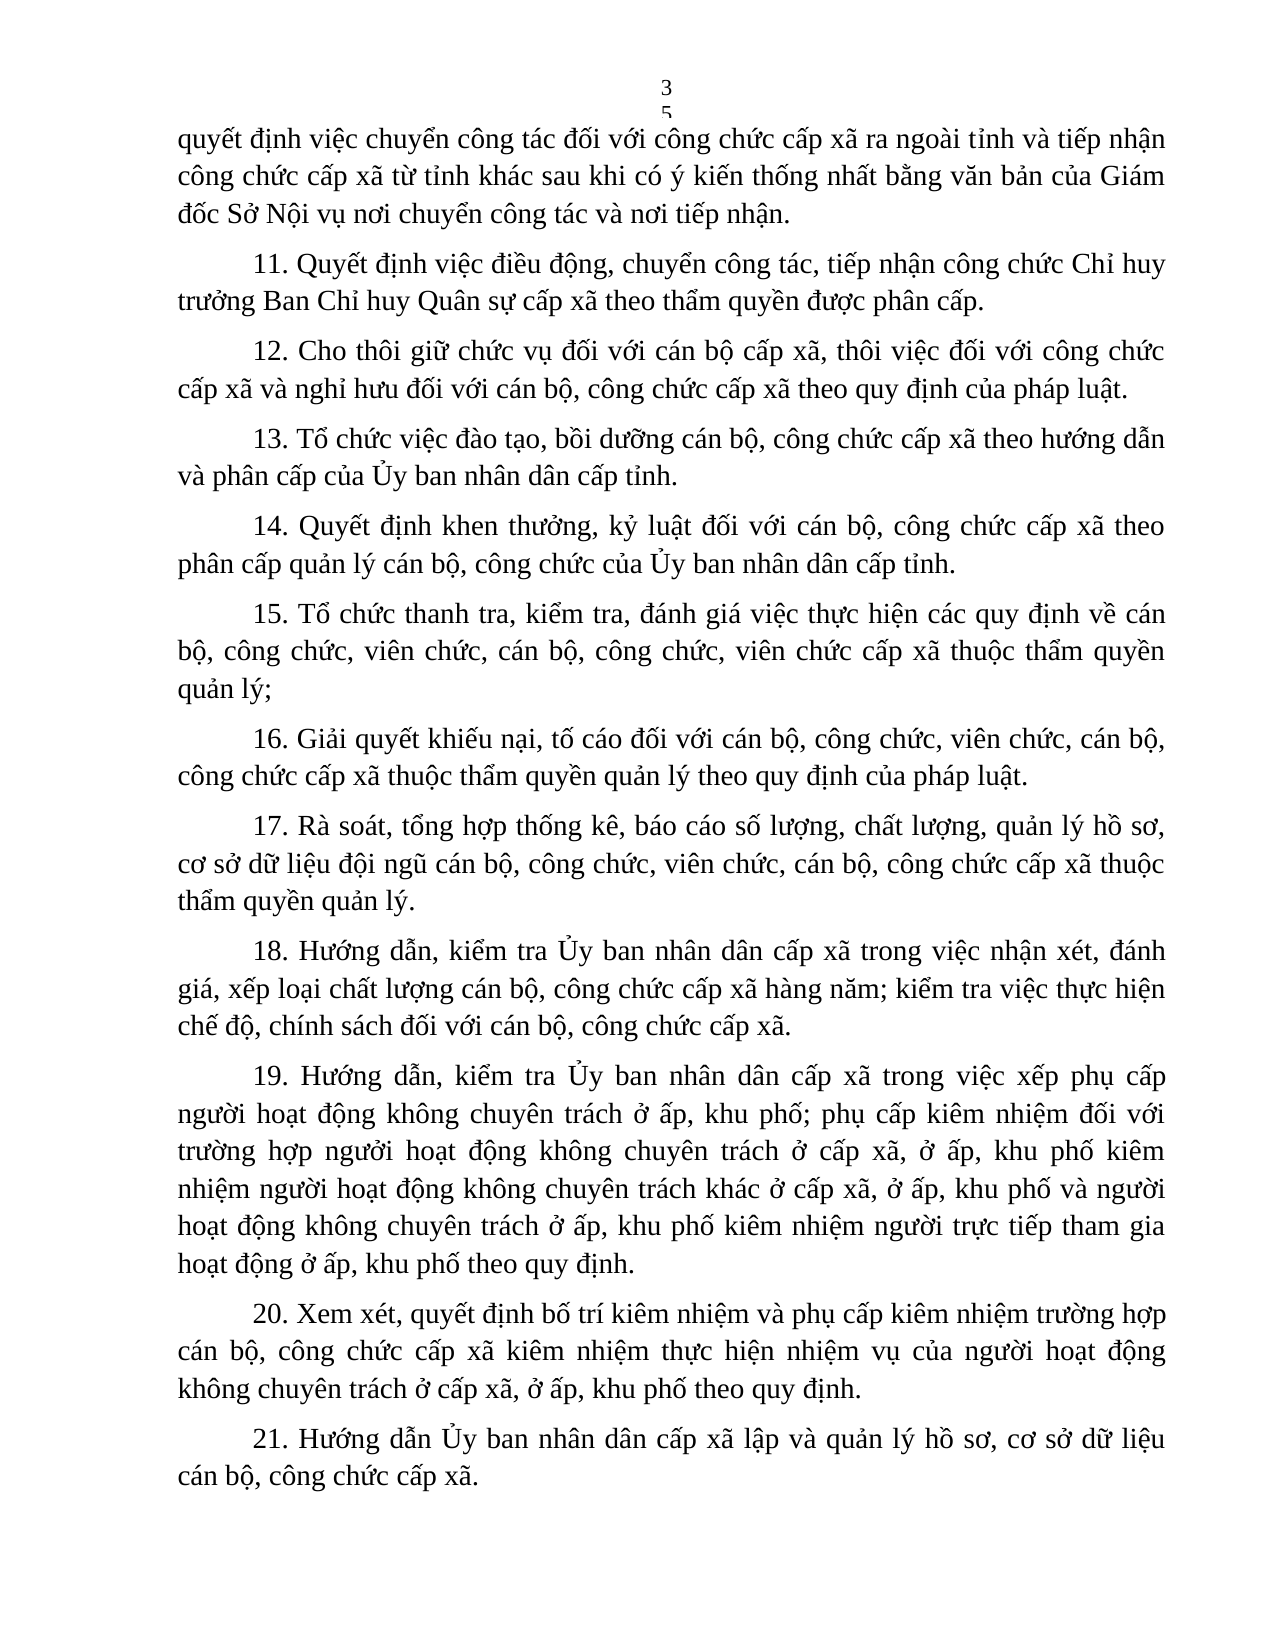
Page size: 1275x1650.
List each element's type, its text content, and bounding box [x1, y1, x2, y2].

text 11. Quyết định việc điều động, chuyển công tác, tiếp nhận công chức Chỉ huy trưởng Ban Chỉ huy Quân sự cấp xã theo thẩm quyền được phân cấp. [177, 243, 1167, 318]
text 18. Hướng dẫn, kiểm tra Ủy ban nhân dân cấp xã trong việc nhận xét, đánh giá, xếp loại chất lượng cán bộ, công chức cấp xã hàng năm; kiểm tra việc thực hiện chế độ, chính sách đối với cán bộ, công chức cấp xã. [177, 931, 1167, 1043]
text 12. Cho thôi giữ chức vụ đối với cán bộ cấp xã, thôi việc đối với công chức cấp xã và nghỉ hưu đối với cán bộ, công chức cấp xã theo quy định của pháp luật. [177, 331, 1167, 406]
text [177, 192, 1167, 231]
text 15. Tổ chức thanh tra, kiểm tra, đánh giá việc thực hiện các quy định về cán bộ, công chức, viên chức, cán bộ, công chức, viên chức cấp xã thuộc thẩm quyền quản lý; [177, 593, 1167, 706]
text 21. Hướng dẫn Ủy ban nhân dân cấp xã lập và quản lý hồ sơ, cơ sở dữ liệu cán bộ, công chức cấp xã. [177, 1418, 1167, 1493]
text 17. Rà soát, tổng hợp thống kê, báo cáo số lượng, chất lượng, quản lý hồ sơ, cơ sở dữ liệu đội ngũ cán bộ, công chức, viên chức, cán bộ, công chức cấp xã thuộc thẩm quyền quản lý. [177, 806, 1167, 918]
text 14. Quyết định khen thưởng, kỷ luật đối với cán bộ, công chức cấp xã theo phân cấp quản lý cán bộ, công chức của Ủy ban nhân dân cấp tỉnh. [177, 506, 1167, 581]
text 19. Hướng dẫn, kiểm tra Ủy ban nhân dân cấp xã trong việc xếp phụ cấp người hoạt động không chuyên trách ở ấp, khu phố; phụ cấp kiêm nhiệm đối với trường hợp ngưởi hoạt động không chuyên trách ở cấp xã, ở ấp, khu phố kiêm nhiệm người hoạt động không chuyên trách khác ở cấp xã, ở ấp, khu phố và người hoạt động không chuyên trách ở ấp, khu phố kiêm nhiệm người trực tiếp tham gia hoạt động ở ấp, khu phố theo quy định. [177, 1242, 1167, 1281]
text 16. Giải quyết khiếu nại, tố cáo đối với cán bộ, công chức, viên chức, cán bộ, công chức cấp xã thuộc thẩm quyền quản lý theo quy định của pháp luật. [177, 718, 1167, 793]
text 13. Tổ chức việc đào tạo, bồi dưỡng cán bộ, công chức cấp xã theo hướng dẫn và phân cấp của Ủy ban nhân dân cấp tỉnh. [177, 418, 1167, 493]
text 20. Xem xét, quyết định bố trí kiêm nhiệm và phụ cấp kiêm nhiệm trường hợp cán bộ, công chức cấp xã kiêm nhiệm thực hiện nhiệm vụ của người hoạt động không chuyên trách ở cấp xã, ở ấp, khu phố theo quy định. [177, 1293, 1167, 1406]
text 19. Hướng dẫn, kiểm tra Ủy ban nhân dân cấp xã trong việc xếp phụ cấp người hoạt động không chuyên trách ở ấp, khu phố; phụ cấp kiêm nhiệm đối với trường hợp ngưởi hoạt động không chuyên trách ở cấp xã, ở ấp, khu phố kiêm nhiệm người hoạt động không chuyên trách khác ở cấp xã, ở ấp, khu phố và người hoạt động không chuyên trách ở ấp, khu phố kiêm nhiệm người trực tiếp tham gia hoạt động ở ấp, khu phố theo quy định. [177, 1056, 1167, 1096]
